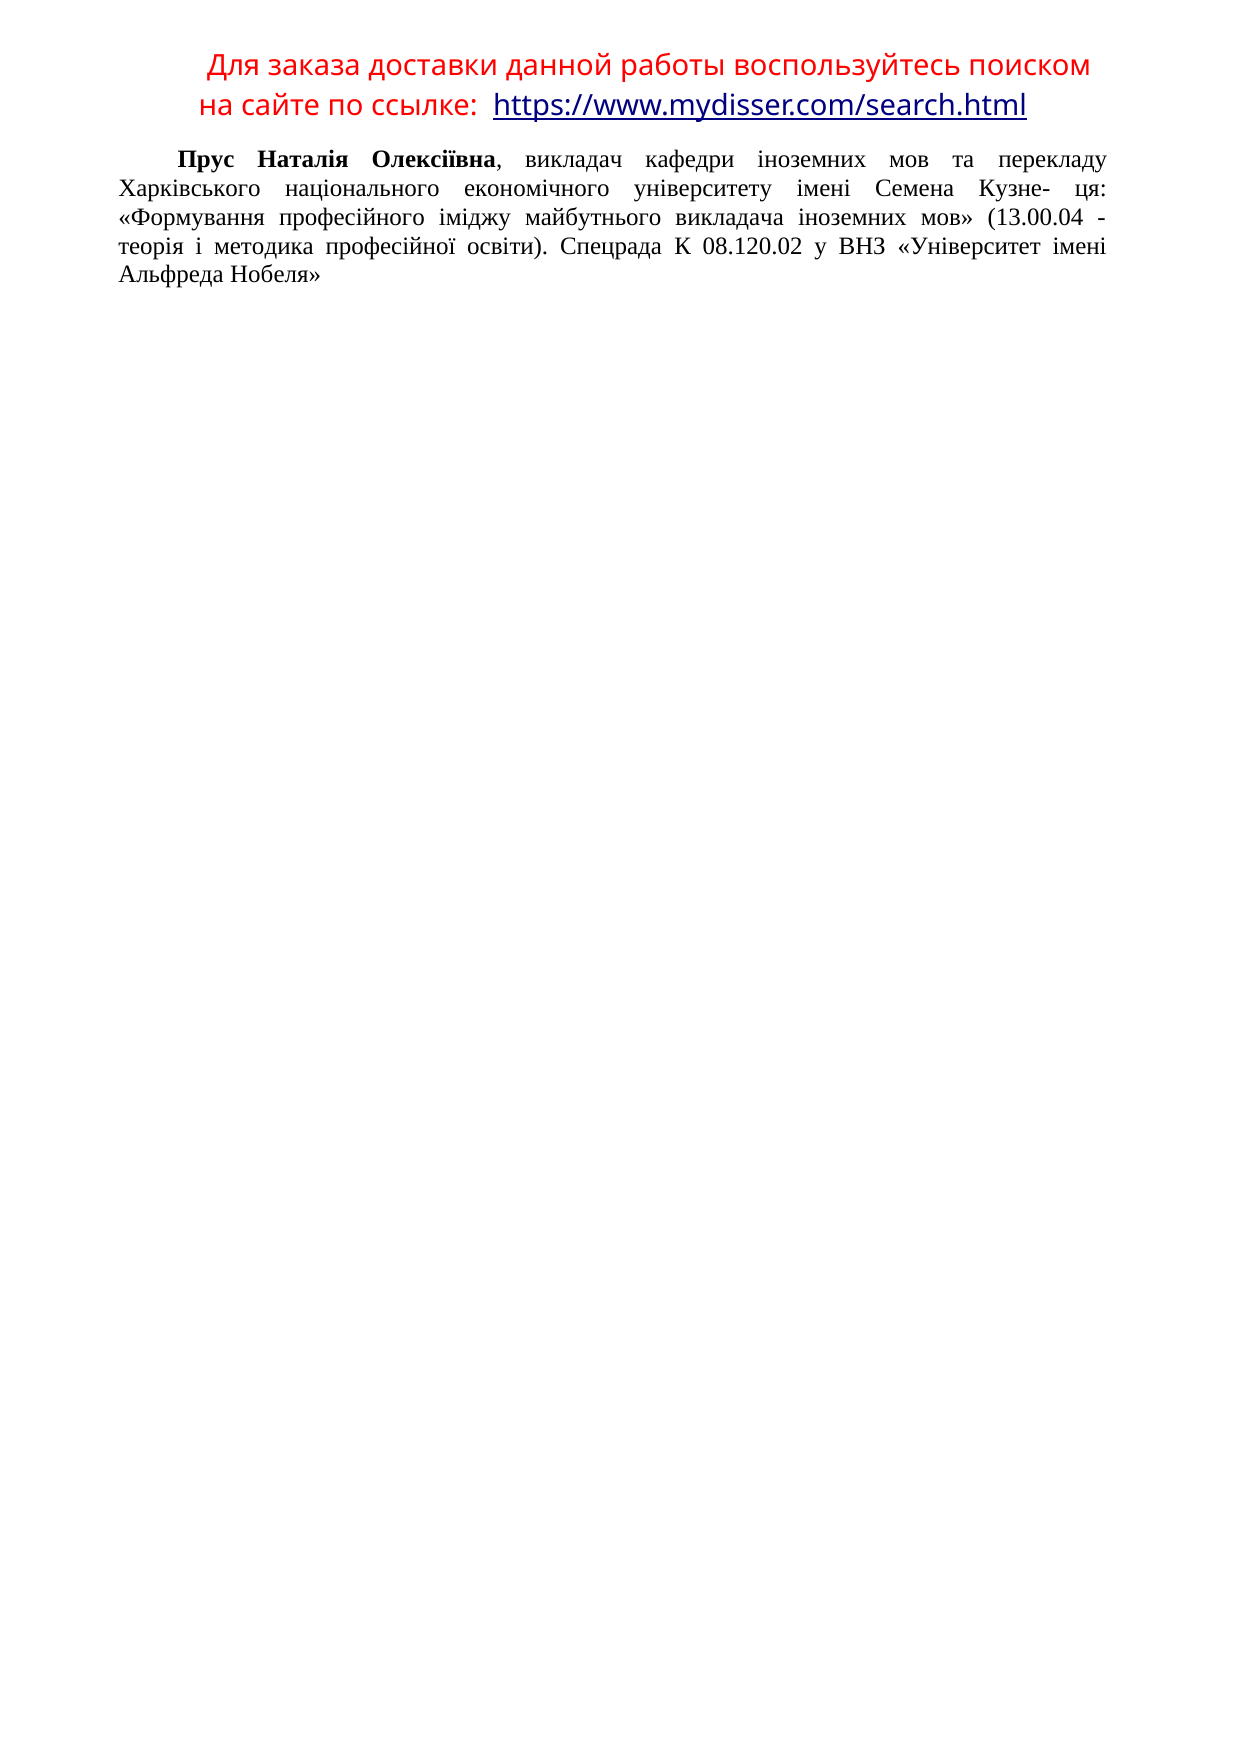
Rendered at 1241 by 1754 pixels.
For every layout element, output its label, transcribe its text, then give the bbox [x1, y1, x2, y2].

text Прус Наталія Олексіївна, викладач кафедри іноземних мов та перекладу Харківського національного економічного університету імені Семена Кузне- ця: «Формування професійного іміджу майбутнього викладача іноземних мов» (13.00.04 - теорія і методика професійної освіти). Спецрада К 08.120.02 у ВНЗ «Університет імені Альфреда Нобеля» [118, 144, 1107, 288]
